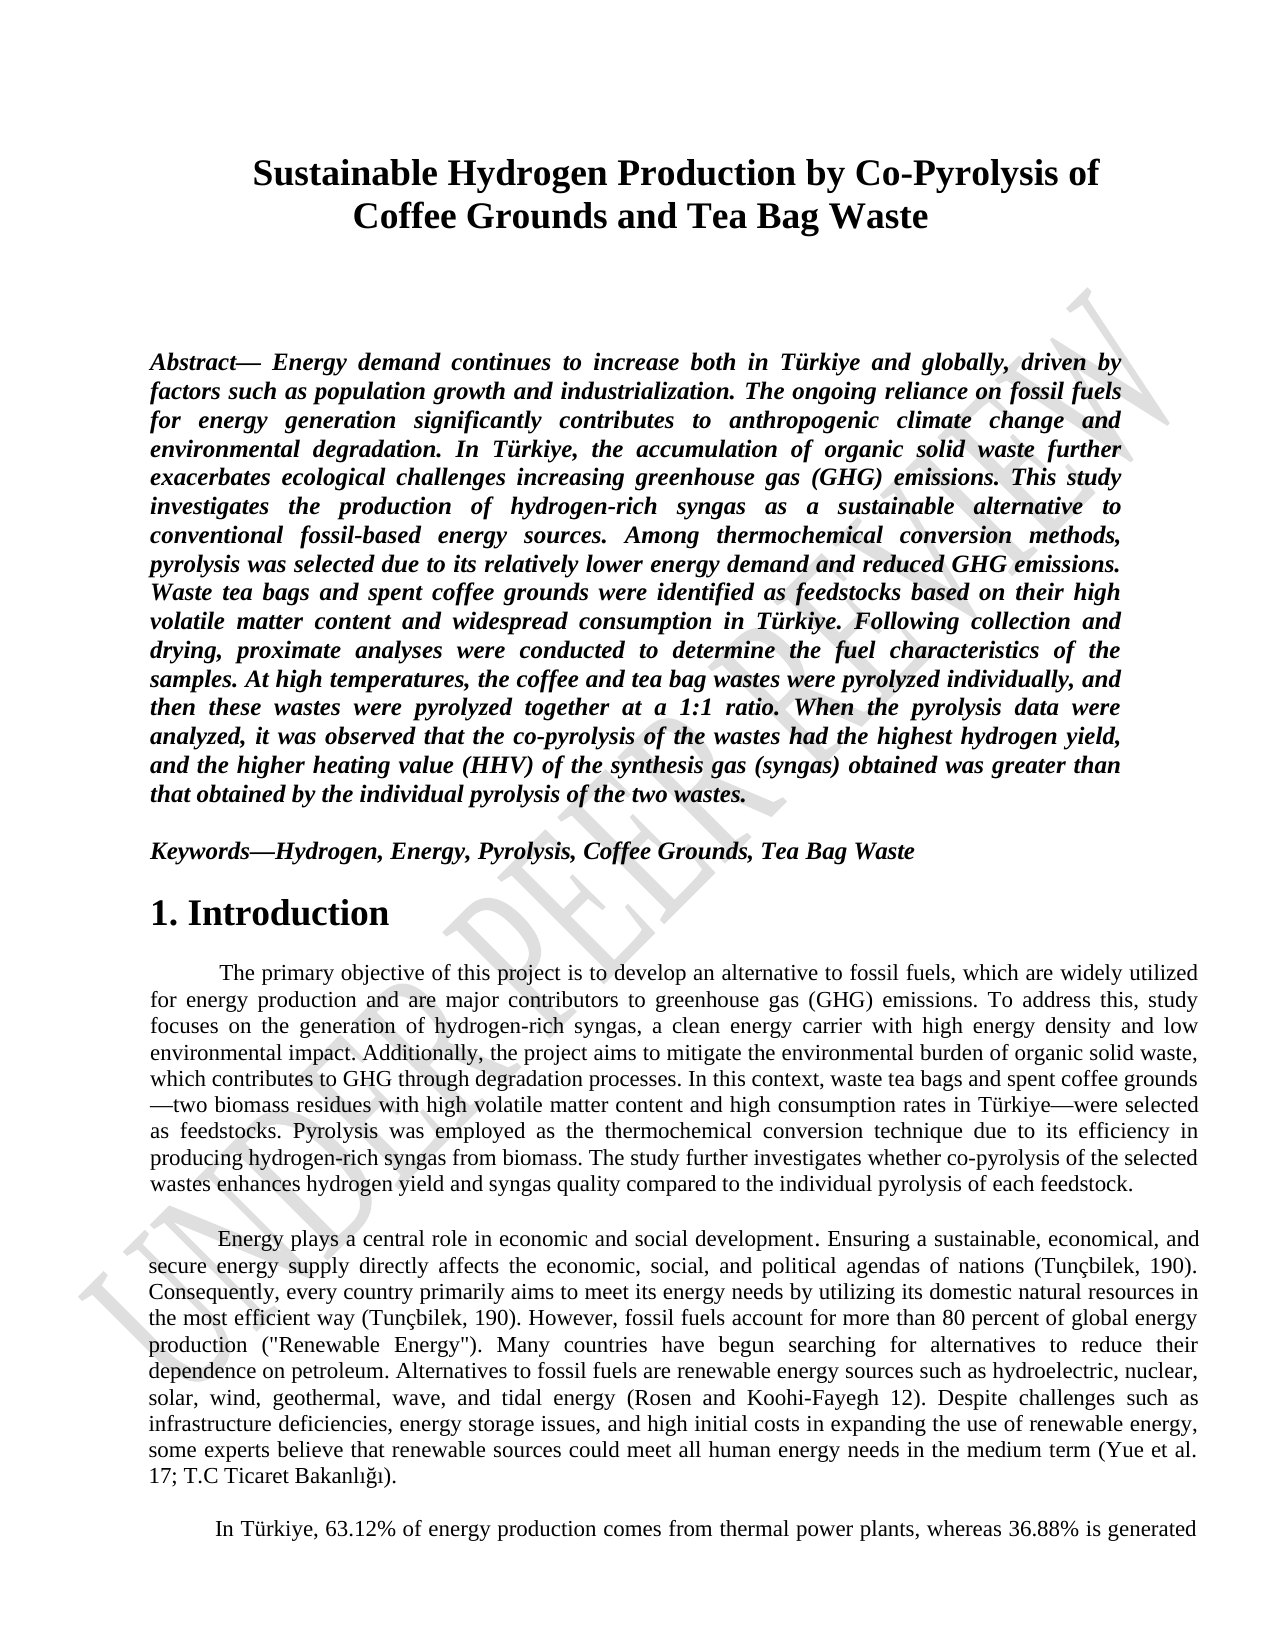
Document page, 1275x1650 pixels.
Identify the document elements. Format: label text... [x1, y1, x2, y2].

subtitle Sustainable Hydrogen Production by Co-Pyrolysis of Coffee Grounds and Tea Bag Waste [252, 150, 1157, 236]
text The primary objective of this project is to develop an alternative to fossil fuels, which are widely utilized for energy production and are major contributors to greenhouse gas (GHG) emissions. To address this, study focuses on the generation of hydrogen-rich syngas, a clean energy carrier with high energy density and low environmental impact. Additionally, the project aims to mitigate the environmental burden of organic solid waste, which contributes to GHG through degradation processes. In this context, waste tea bags and spent coffee grounds—two biomass residues with high volatile matter content and high consumption rates in Türkiye—were selected as feedstocks. Pyrolysis was employed as the thermochemical conversion technique due to its efficiency in producing hydrogen-rich syngas from biomass. The study further investigates whether co-pyrolysis of the selected wastes enhances hydrogen yield and syngas quality compared to the individual pyrolysis of each feedstock. [150, 959, 1200, 1197]
subtitle Introduction [150, 890, 1200, 933]
text Abstract— Energy demand continues to increase both in Türkiye and globally, driven by factors such as population growth and industrialization. The ongoing reliance on fossil fuels for energy generation significantly contributes to anthropogenic climate change and environmental degradation. In Türkiye, the accumulation of organic solid waste further exacerbates ecological challenges increasing greenhouse gas (GHG) emissions. This study investigates the production of hydrogen-rich syngas as a sustainable alternative to conventional fossil-based energy sources. Among thermochemical conversion methods, pyrolysis was selected due to its relatively lower energy demand and reduced GHG emissions. Waste tea bags and spent coffee grounds were identified as feedstocks based on their high volatile matter content and widespread consumption in Türkiye. Following collection and drying, proximate analyses were conducted to determine the fuel characteristics of the samples. At high temperatures, the coffee and tea bag wastes were pyrolyzed individually, and then these wastes were pyrolyzed together at a 1:1 ratio. When the pyrolysis data were analyzed, it was observed that the co-pyrolysis of the wastes had the highest hydrogen yield, and the higher heating value (HHV) of the synthesis gas (syngas) obtained was greater than that obtained by the individual pyrolysis of the two wastes. [150, 347, 1125, 807]
text Keywords—Hydrogen, Energy, Pyrolysis, Coffee Grounds, Tea Bag Waste [150, 836, 1200, 865]
text Energy plays a central role in economic and social development. Ensuring a sustainable, economical, and secure energy supply directly affects the economic, social, and political agendas of nations (Tunçbilek, 190). Consequently, every country primarily aims to meet its energy needs by utilizing its domestic natural resources in the most efficient way (Tunçbilek, 190). However, fossil fuels account for more than 80 percent of global energy production ("Renewable Energy"). Many countries have begun searching for alternatives to reduce their dependence on petroleum. Alternatives to fossil fuels are renewable energy sources such as hydroelectric, nuclear, solar, wind, geothermal, wave, and tidal energy (Rosen and Koohi-Fayegh 12). Despite challenges such as infrastructure deficiencies, energy storage issues, and high initial costs in expanding the use of renewable energy, some experts believe that renewable sources could meet all human energy needs in the medium term (Yue et al. 17; T.C Ticaret Bakanlığı). [148, 1223, 1200, 1489]
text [148, 1515, 1200, 1542]
